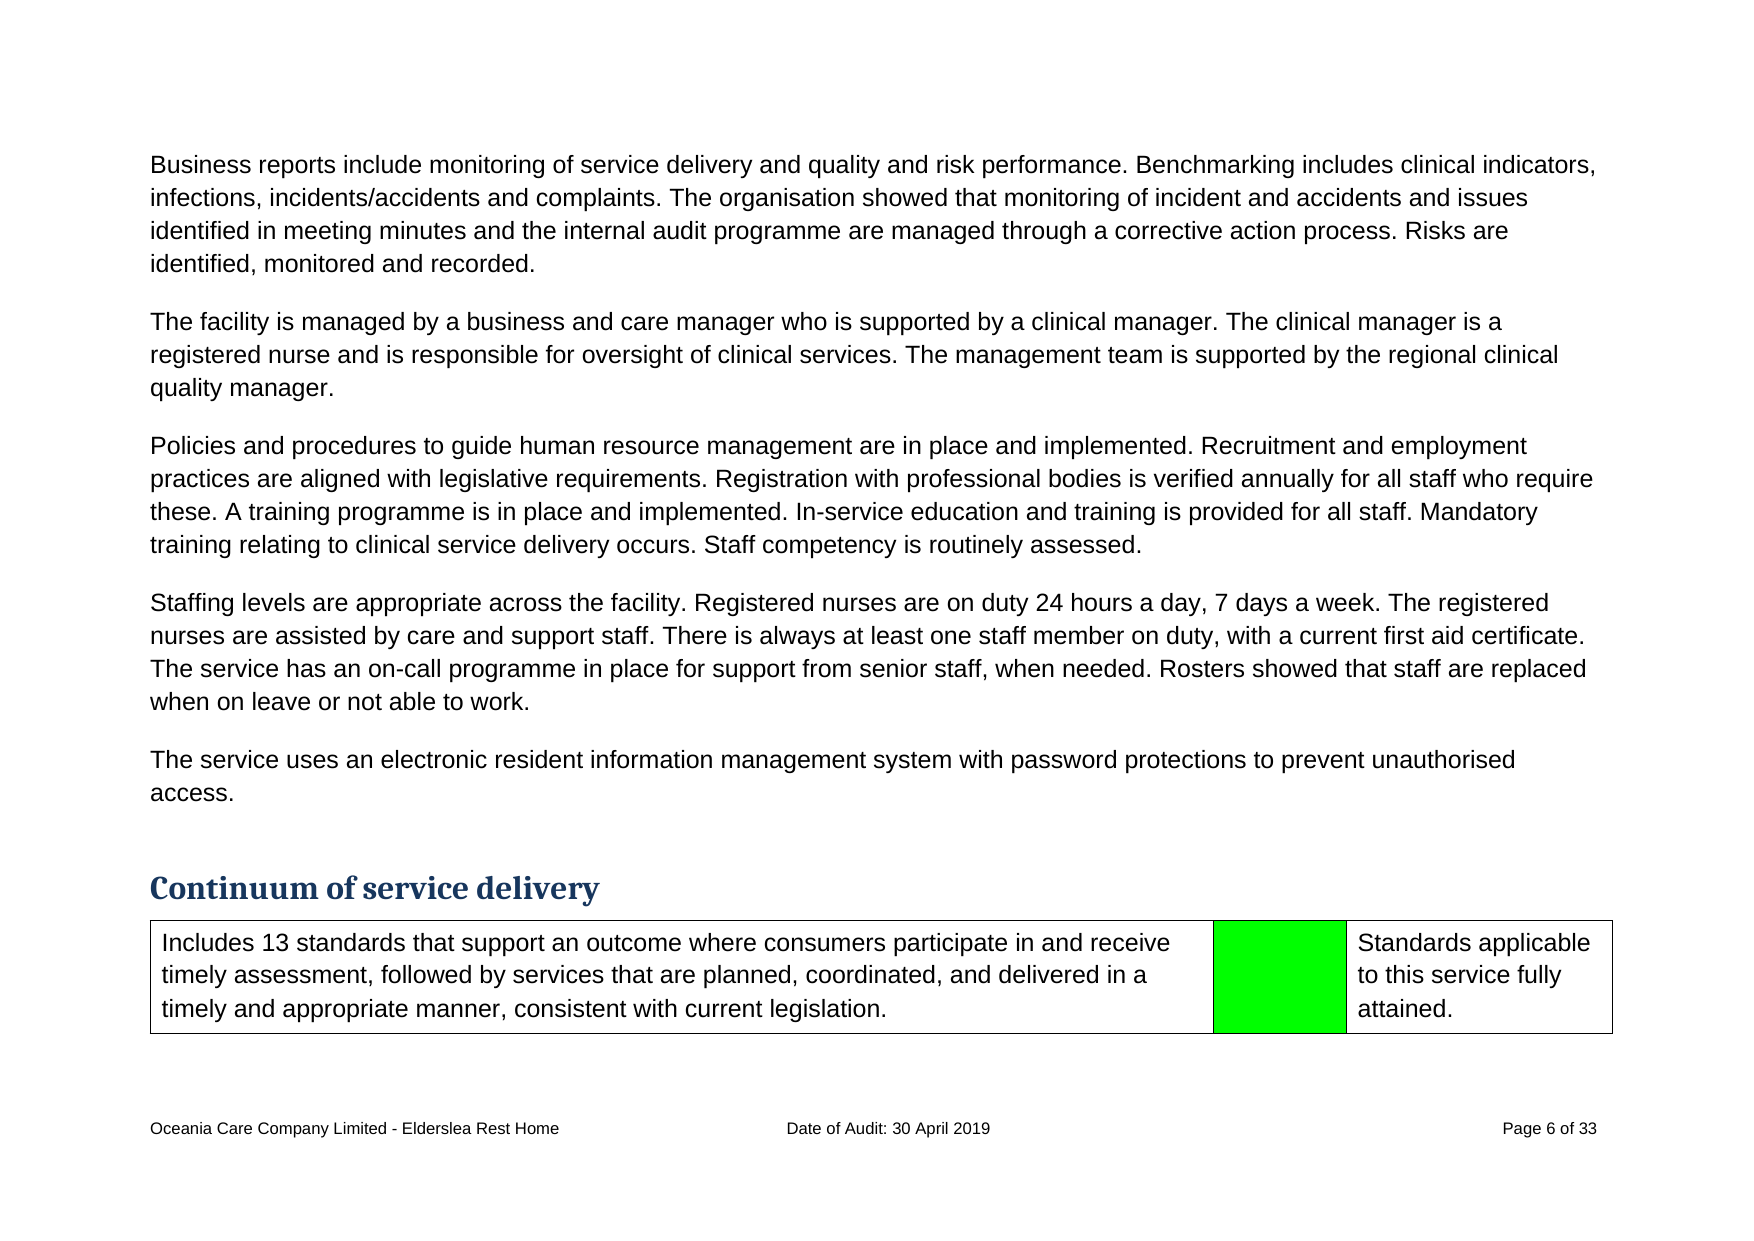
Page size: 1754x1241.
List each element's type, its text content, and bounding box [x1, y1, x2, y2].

table_header [1214, 921, 1346, 1033]
table_header Includes 13 standards that support an outcome where consumers participate in and receive timely assessment, followed by services that are planned, coordinated, and delivered in a timely and appropriate manner, consistent with current legislation. [151, 921, 1213, 1033]
text The facility is managed by a business and care manager who is supported by a clinical manager. The clinical manager is a registered nurse and is responsible for oversight of clinical services. The management team is supported by the regional clinical quality manager. [150, 307, 1604, 402]
subtitle Continuum of service delivery [150, 869, 1604, 908]
text Policies and procedures to guide human resource management are in place and implemented. Recruitment and employment practices are aligned with legislative requirements. Registration with professional bodies is verified annually for all staff who require these. A training programme is in place and implemented. In-service education and training is provided for all staff. Mandatory training relating to clinical service delivery occurs. Staff competency is routinely assessed. [150, 431, 1604, 559]
text The service uses an electronic resident information management system with password protections to prevent unauthorised access. [150, 745, 1604, 807]
table_header Standards applicable to this service fully attained. [1347, 921, 1612, 1033]
text Staffing levels are appropriate across the facility. Registered nurses are on duty 24 hours a day, 7 days a week. The registered nurses are assisted by care and support staff. There is always at least one staff member on duty, with a current first aid certificate. The service has an on-call programme in place for support from senior staff, when needed. Rosters showed that staff are replaced when on leave or not able to work. [150, 588, 1604, 716]
text Business reports include monitoring of service delivery and quality and risk performance. Benchmarking includes clinical indicators, infections, incidents/accidents and complaints. The organisation showed that monitoring of incident and accidents and issues identified in meeting minutes and the internal audit programme are managed through a corrective action process. Risks are identified, monitored and recorded. [150, 150, 1604, 278]
